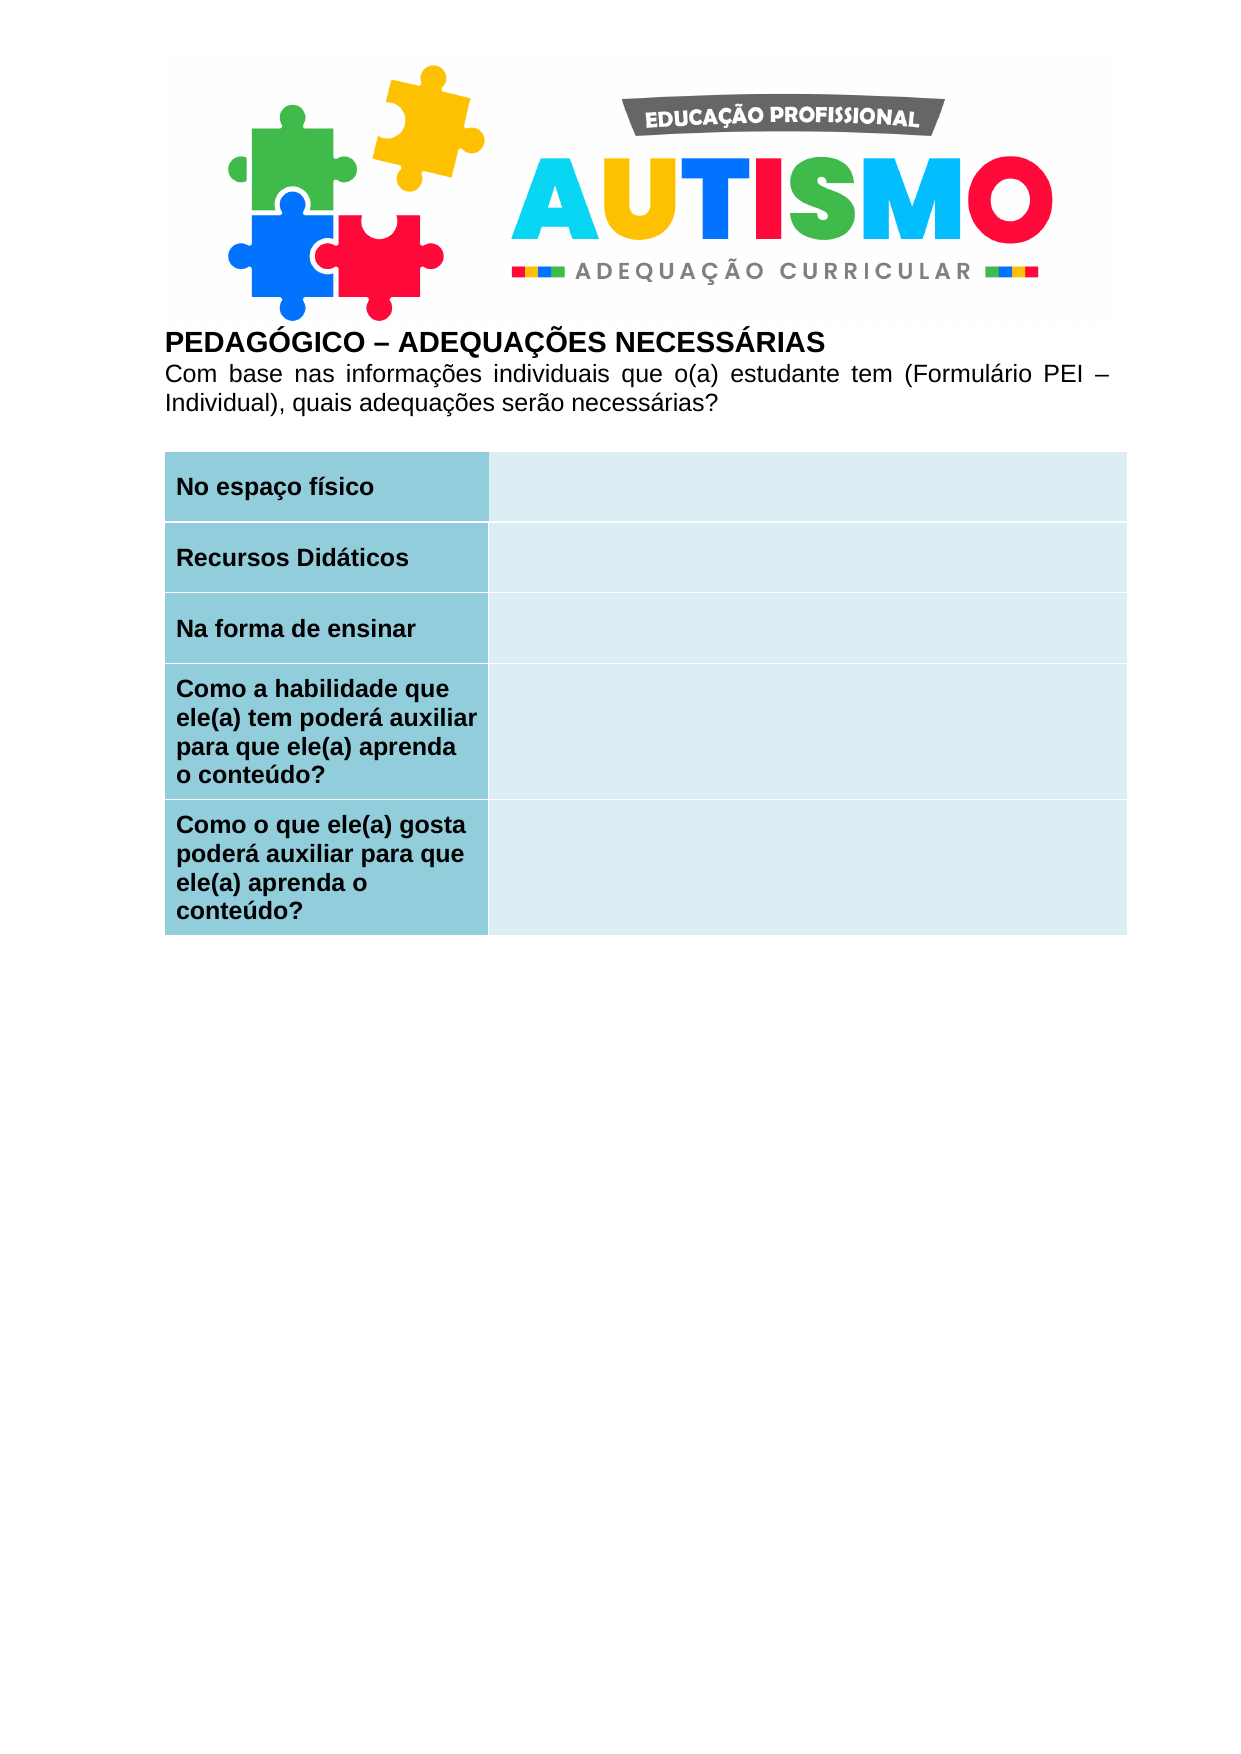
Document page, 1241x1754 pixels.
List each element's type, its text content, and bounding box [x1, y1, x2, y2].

table_cell Recursos Didáticos [165, 523, 488, 592]
table_cell Na forma de ensinar [165, 593, 488, 663]
table_cell [489, 664, 1127, 799]
table_cell [489, 593, 1127, 663]
text PEDAGÓGICO – ADEQUAÇÕES NECESSÁRIAS [164, 325, 1111, 358]
table_cell Como a habilidade que ele(a) tem poderá auxiliar para que ele(a) aprenda o conteúdo? [165, 664, 488, 799]
text Com base nas informações individuais que o(a) estudante tem (Formulário PEI – Individual), quais adequações serão necessárias? [164, 359, 1111, 416]
table_cell [489, 800, 1127, 935]
table_header [489, 452, 1127, 521]
table_header No espaço físico [165, 452, 489, 521]
table_cell [489, 523, 1127, 592]
picture [164, 53, 1111, 325]
table_cell Como o que ele(a) gosta poderá auxiliar para que ele(a) aprenda o conteúdo? [165, 800, 488, 935]
